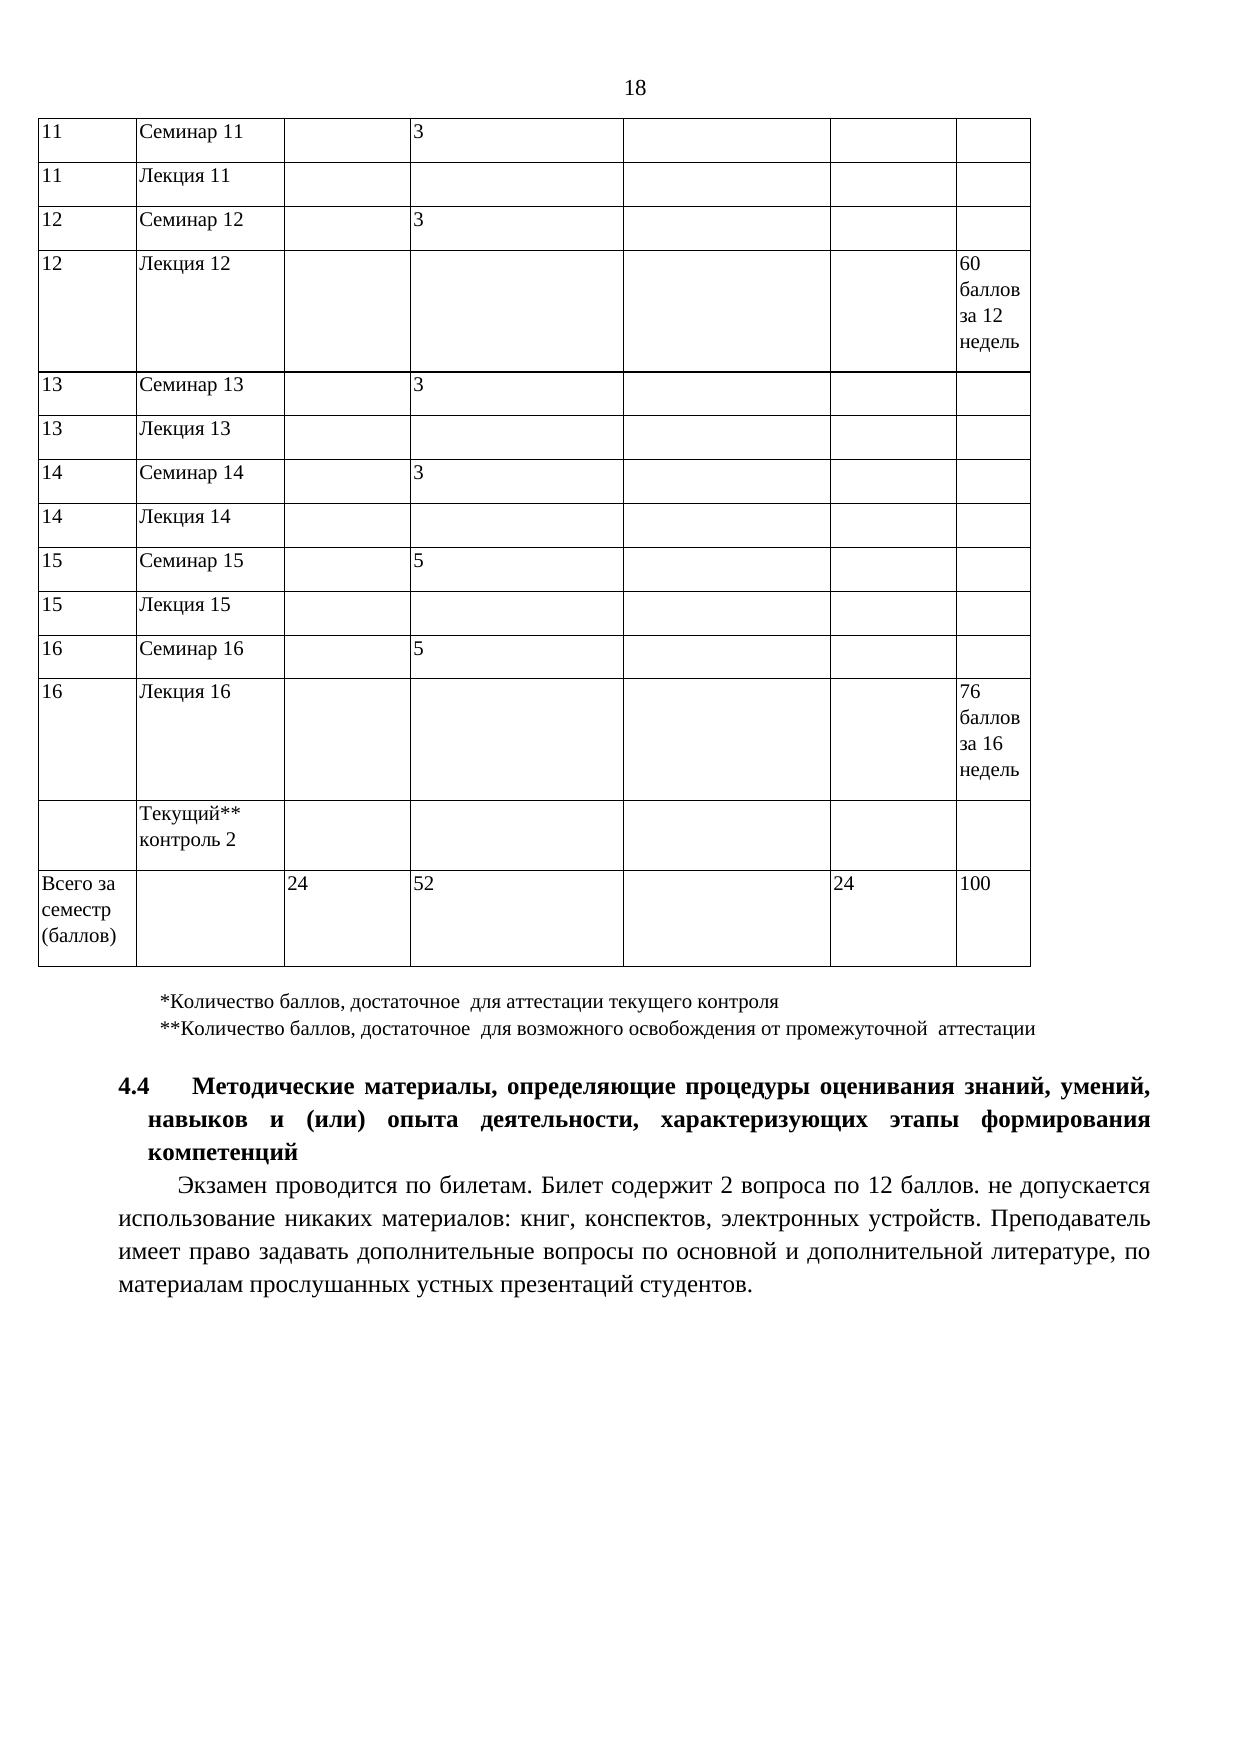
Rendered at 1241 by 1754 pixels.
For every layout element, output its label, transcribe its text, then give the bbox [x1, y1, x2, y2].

table_cell Лекция 15 [137, 592, 284, 634]
table_cell 3 [411, 373, 623, 415]
table_cell [831, 504, 956, 547]
table_cell [831, 460, 956, 503]
table_cell [624, 251, 830, 371]
table_cell [624, 636, 830, 678]
table_cell [285, 119, 410, 162]
table_cell [285, 416, 410, 459]
table_cell [957, 416, 1030, 459]
table_cell [624, 163, 830, 206]
table_cell 12 [39, 207, 136, 250]
table_cell 60 баллов за 12 недель [957, 251, 1030, 371]
table_cell [285, 679, 410, 800]
table_cell 14 [39, 460, 136, 503]
table_cell [624, 504, 830, 547]
table_cell Лекция 11 [137, 163, 284, 206]
table_cell [624, 592, 830, 634]
table_cell 11 [39, 119, 136, 162]
table_cell [957, 636, 1030, 678]
list Экзамен проводится по билетам. Билет содержит 2 вопроса по 12 баллов. не допускается использование никаких материалов: книг, конспектов, электронных устройств. Преподаватель имеет право задавать дополнительные вопросы по основной и дополнительной литературе, по материалам прослушанных устных презентаций студентов. [118, 1170, 1152, 1298]
table_cell [285, 504, 410, 547]
table_cell [831, 251, 956, 371]
table_cell [957, 460, 1030, 503]
table_cell [624, 460, 830, 503]
table_cell Семинар 14 [137, 460, 284, 503]
table_cell Семинар 16 [137, 636, 284, 678]
table_cell [411, 801, 623, 870]
table_cell [624, 871, 830, 966]
table_cell 24 [285, 871, 410, 966]
table_cell [411, 592, 623, 634]
table_cell [285, 373, 410, 415]
table_cell [285, 251, 410, 371]
table_cell 16 [39, 679, 136, 800]
table_cell [831, 679, 956, 800]
table_cell [957, 801, 1030, 870]
table_cell 14 [39, 504, 136, 547]
table_cell [285, 801, 410, 870]
table_cell 100 [957, 871, 1030, 966]
table_cell [624, 801, 830, 870]
table_cell 16 [39, 636, 136, 678]
text *Количество баллов, достаточное для аттестации текущего контроля [118, 988, 1152, 1013]
table_cell [285, 548, 410, 591]
table_cell [285, 207, 410, 250]
table_cell [411, 416, 623, 459]
table_cell [285, 460, 410, 503]
table_cell [831, 416, 956, 459]
table_cell 5 [411, 548, 623, 591]
table_cell 15 [39, 592, 136, 634]
table_cell [957, 163, 1030, 206]
table_cell [957, 548, 1030, 591]
table_cell 52 [411, 871, 623, 966]
table_cell 15 [39, 548, 136, 591]
table_cell [957, 592, 1030, 634]
table_cell [285, 636, 410, 678]
table_cell [411, 251, 623, 371]
table_cell [285, 592, 410, 634]
table_cell [957, 207, 1030, 250]
table_cell 11 [39, 163, 136, 206]
table_cell Текущий** контроль 2 [137, 801, 284, 870]
table_cell [624, 373, 830, 415]
table_cell [411, 679, 623, 800]
table_cell 3 [411, 460, 623, 503]
table_cell Семинар 12 [137, 207, 284, 250]
table_cell 13 [39, 373, 136, 415]
table_cell [831, 548, 956, 591]
table_cell [831, 373, 956, 415]
table_cell 24 [831, 871, 956, 966]
table_cell Лекция 12 [137, 251, 284, 371]
table_cell Семинар 13 [137, 373, 284, 415]
table_cell Лекция 13 [137, 416, 284, 459]
table_cell [137, 871, 284, 966]
table_cell [957, 119, 1030, 162]
table_cell [411, 504, 623, 547]
table_cell [831, 163, 956, 206]
table_cell Лекция 14 [137, 504, 284, 547]
table_cell [957, 373, 1030, 415]
table_cell Лекция 16 [137, 679, 284, 800]
table_cell 76 баллов за 16 недель [957, 679, 1030, 800]
list Методические материалы, определяющие процедуры оценивания знаний, умений, навыков и (или) опыта деятельности, характеризующих этапы формирования компетенций [118, 1071, 1152, 1166]
table_cell 12 [39, 251, 136, 371]
table_cell 3 [411, 119, 623, 162]
table_cell [624, 679, 830, 800]
table_cell [831, 592, 956, 634]
table_cell [624, 207, 830, 250]
table_cell [831, 119, 956, 162]
text **Количество баллов, достаточное для возможного освобождения от промежуточной аттестации [118, 1016, 1152, 1040]
table_cell 13 [39, 416, 136, 459]
table_cell Семинар 15 [137, 548, 284, 591]
table_cell [285, 163, 410, 206]
table_cell [624, 548, 830, 591]
table_cell [624, 119, 830, 162]
table_cell [831, 801, 956, 870]
table_cell [957, 504, 1030, 547]
table_cell [39, 801, 136, 870]
table_cell 3 [411, 207, 623, 250]
table_cell Семинар 11 [137, 119, 284, 162]
table_cell Всего за семестр (баллов) [39, 871, 136, 966]
table_cell [411, 163, 623, 206]
table_cell 5 [411, 636, 623, 678]
table_cell [831, 636, 956, 678]
table_cell [624, 416, 830, 459]
table_cell [831, 207, 956, 250]
